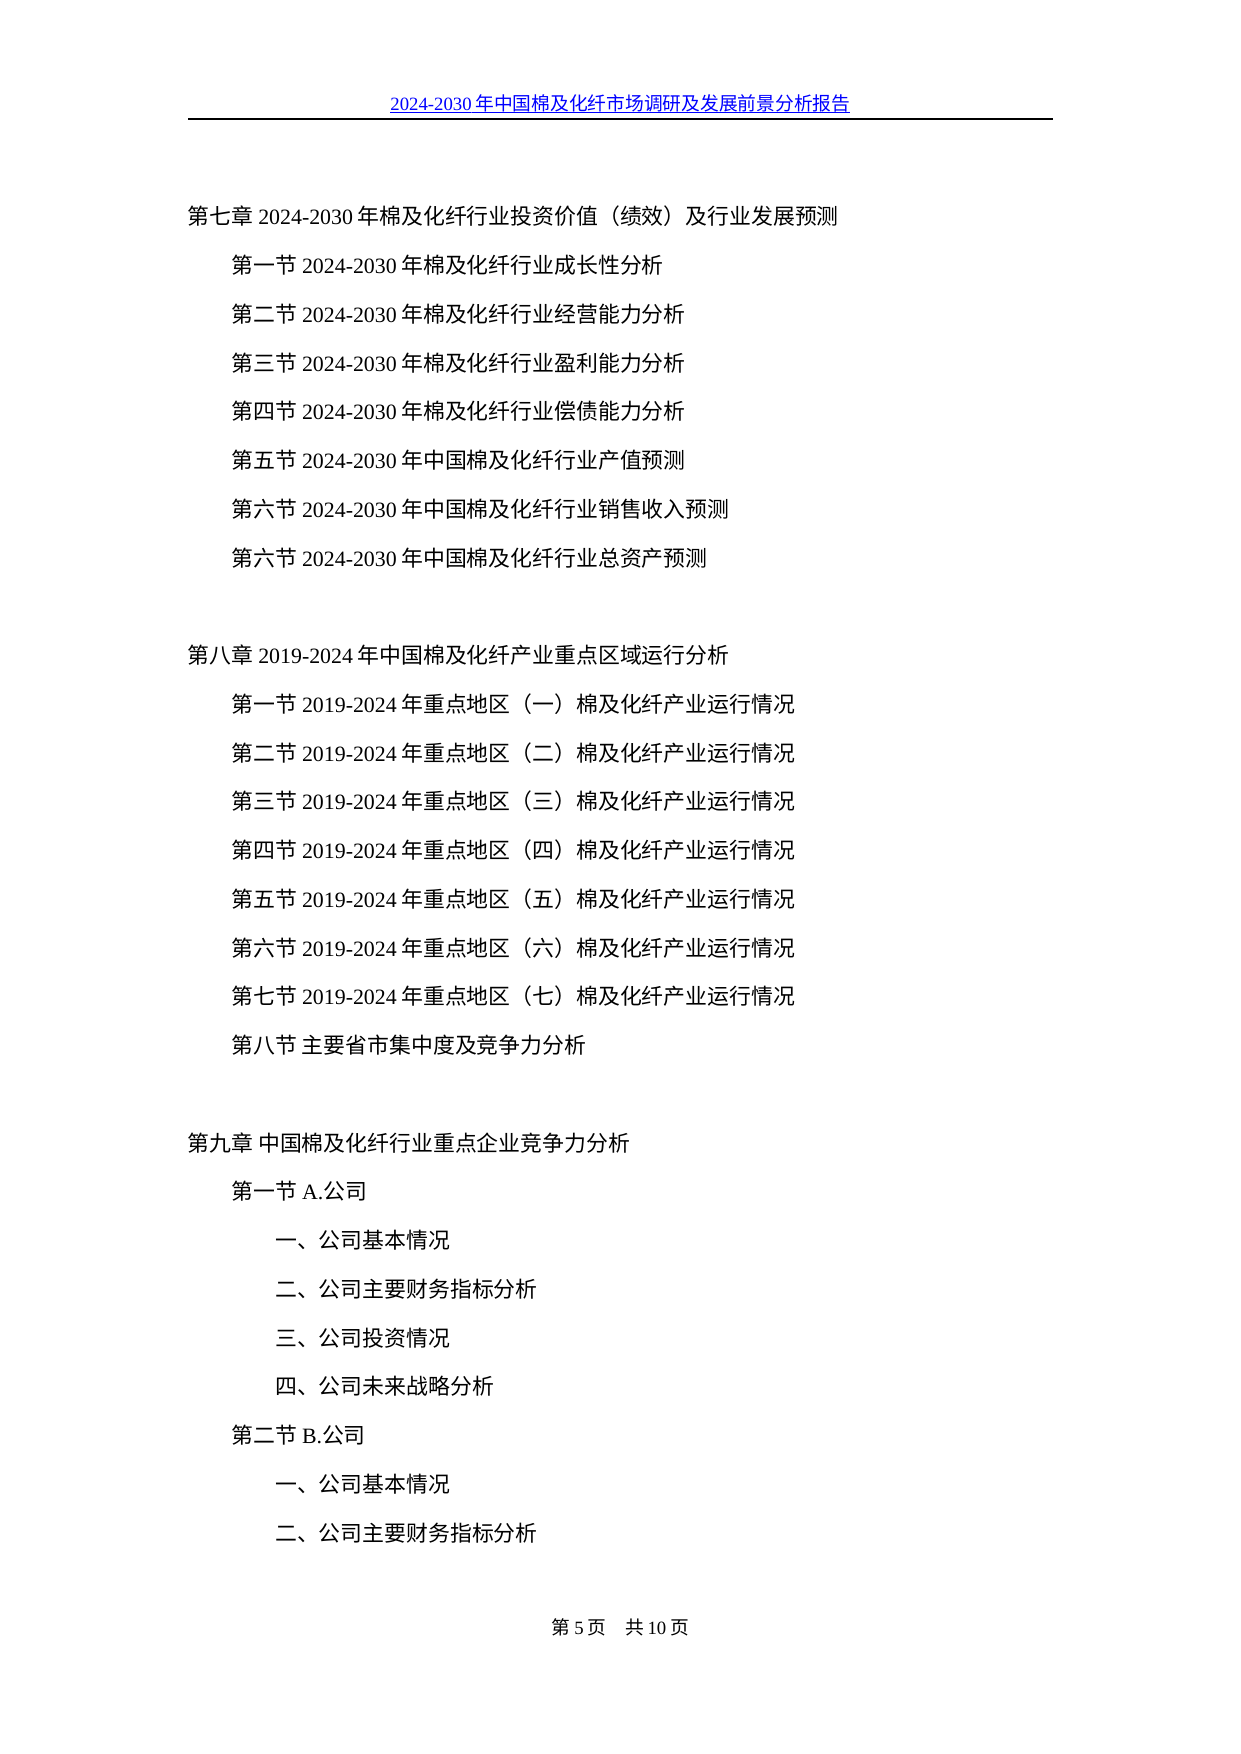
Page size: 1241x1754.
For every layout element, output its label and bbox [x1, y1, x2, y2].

text [187, 150, 1053, 1548]
